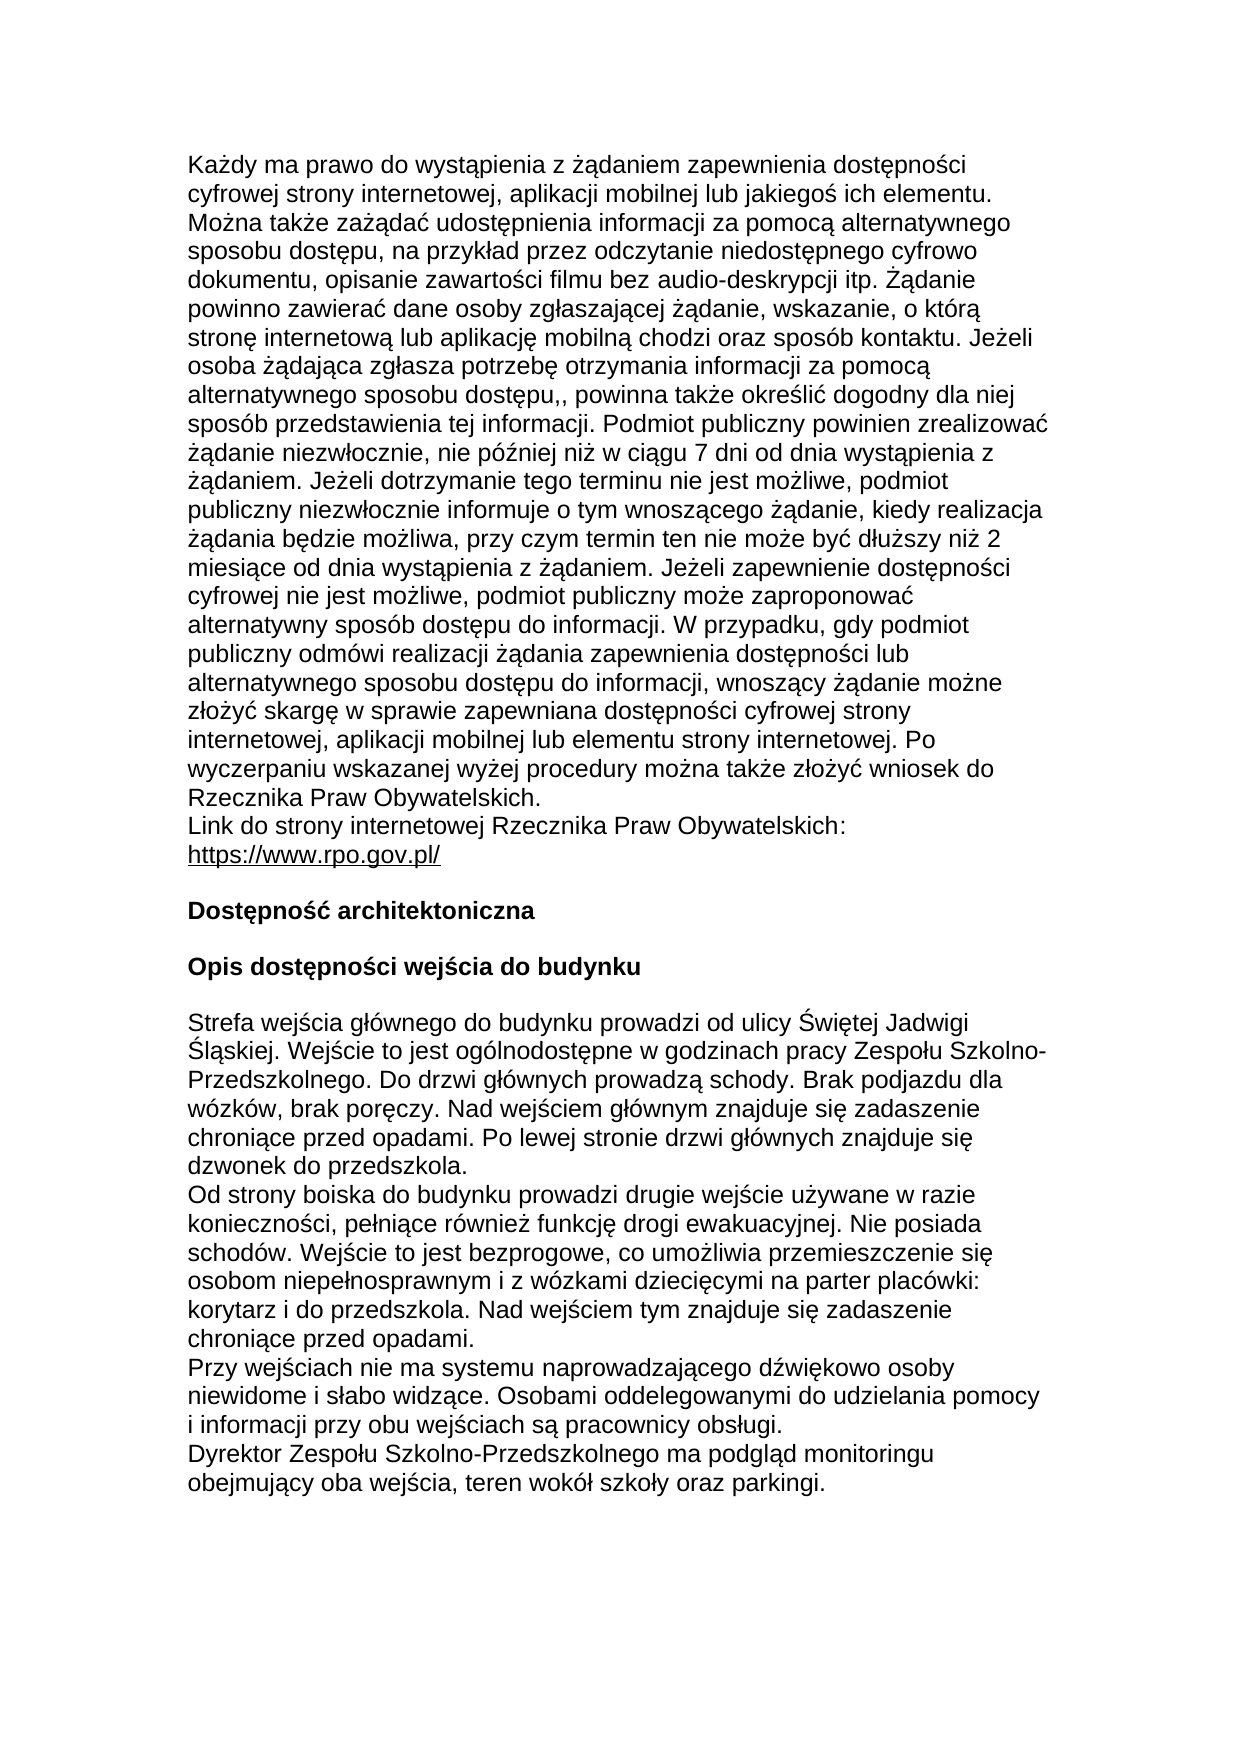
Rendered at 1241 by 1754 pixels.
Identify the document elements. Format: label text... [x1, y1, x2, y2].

text Każdy ma prawo do wystąpienia z żądaniem zapewnienia dostępności cyfrowej strony internetowej, aplikacji mobilnej lub jakiegoś ich elementu. Można także zażądać udostępnienia informacji za pomocą alternatywnego sposobu dostępu, na przykład przez odczytanie niedostępnego cyfrowo dokumentu, opisanie zawartości filmu bez audio-deskrypcji itp. Żądanie powinno zawierać dane osoby zgłaszającej żądanie, wskazanie, o którą stronę internetową lub aplikację mobilną chodzi oraz sposób kontaktu. Jeżeli osoba żądająca zgłasza potrzebę otrzymania informacji za pomocą alternatywnego sposobu dostępu,, powinna także określić dogodny dla niej sposób przedstawienia tej informacji. Podmiot publiczny powinien zrealizować żądanie niezwłocznie, nie później niż w ciągu 7 dni od dnia wystąpienia z żądaniem. Jeżeli dotrzymanie tego terminu nie jest możliwe, podmiot publiczny niezwłocznie informuje o tym wnoszącego żądanie, kiedy realizacja żądania będzie możliwa, przy czym termin ten nie może być dłuższy niż 2 miesiące od dnia wystąpienia z żądaniem. Jeżeli zapewnienie dostępności cyfrowej nie jest możliwe, podmiot publiczny może zaproponować alternatywny sposób dostępu do informacji. W przypadku, gdy podmiot publiczny odmówi realizacji żądania zapewnienia dostępności lub alternatywnego sposobu dostępu do informacji, wnoszący żądanie możne złożyć skargę w sprawie zapewniana dostępności cyfrowej strony internetowej, aplikacji mobilnej lub elementu strony internetowej. Po wyczerpaniu wskazanej wyżej procedury można także złożyć wniosek do Rzecznika Praw Obywatelskich. Link do strony internetowej Rzecznika Praw Obywatelskich: https://www.rpo.gov.pl/ [187, 150, 1053, 869]
subtitle Dostępność architektoniczna [187, 896, 1053, 924]
subtitle Opis dostępności wejścia do budynku [187, 952, 1053, 980]
list Strefa wejścia głównego do budynku prowadzi od ulicy Świętej Jadwigi Śląskiej. Wejście to jest ogólnodostępne w godzinach pracy Zespołu Szkolno-Przedszkolnego. Do drzwi głównych prowadzą schody. Brak podjazdu dla wózków, brak poręczy. Nad wejściem głównym znajduje się zadaszenie chroniące przed opadami. Po lewej stronie drzwi głównych znajduje się dzwonek do przedszkola. [187, 1007, 1053, 1180]
text Przy wejściach nie ma systemu naprowadzającego dźwiękowo osoby niewidome i słabo widzące. Osobami oddelegowanymi do udzielania pomocy i informacji przy obu wejściach są pracownicy obsługi. Dyrektor Zespołu Szkolno-Przedszkolnego ma podgląd monitoringu obejmujący oba wejścia, teren wokół szkoły oraz parkingi. [187, 1352, 1053, 1496]
text Od strony boiska do budynku prowadzi drugie wejście używane w razie konieczności, pełniące również funkcję drogi ewakuacyjnej. Nie posiada schodów. Wejście to jest bezprogowe, co umożliwia przemieszczenie się osobom niepełnosprawnym i z wózkami dziecięcymi na parter placówki: korytarz i do przedszkola. Nad wejściem tym znajduje się zadaszenie chroniące przed opadami. [187, 1180, 1053, 1352]
